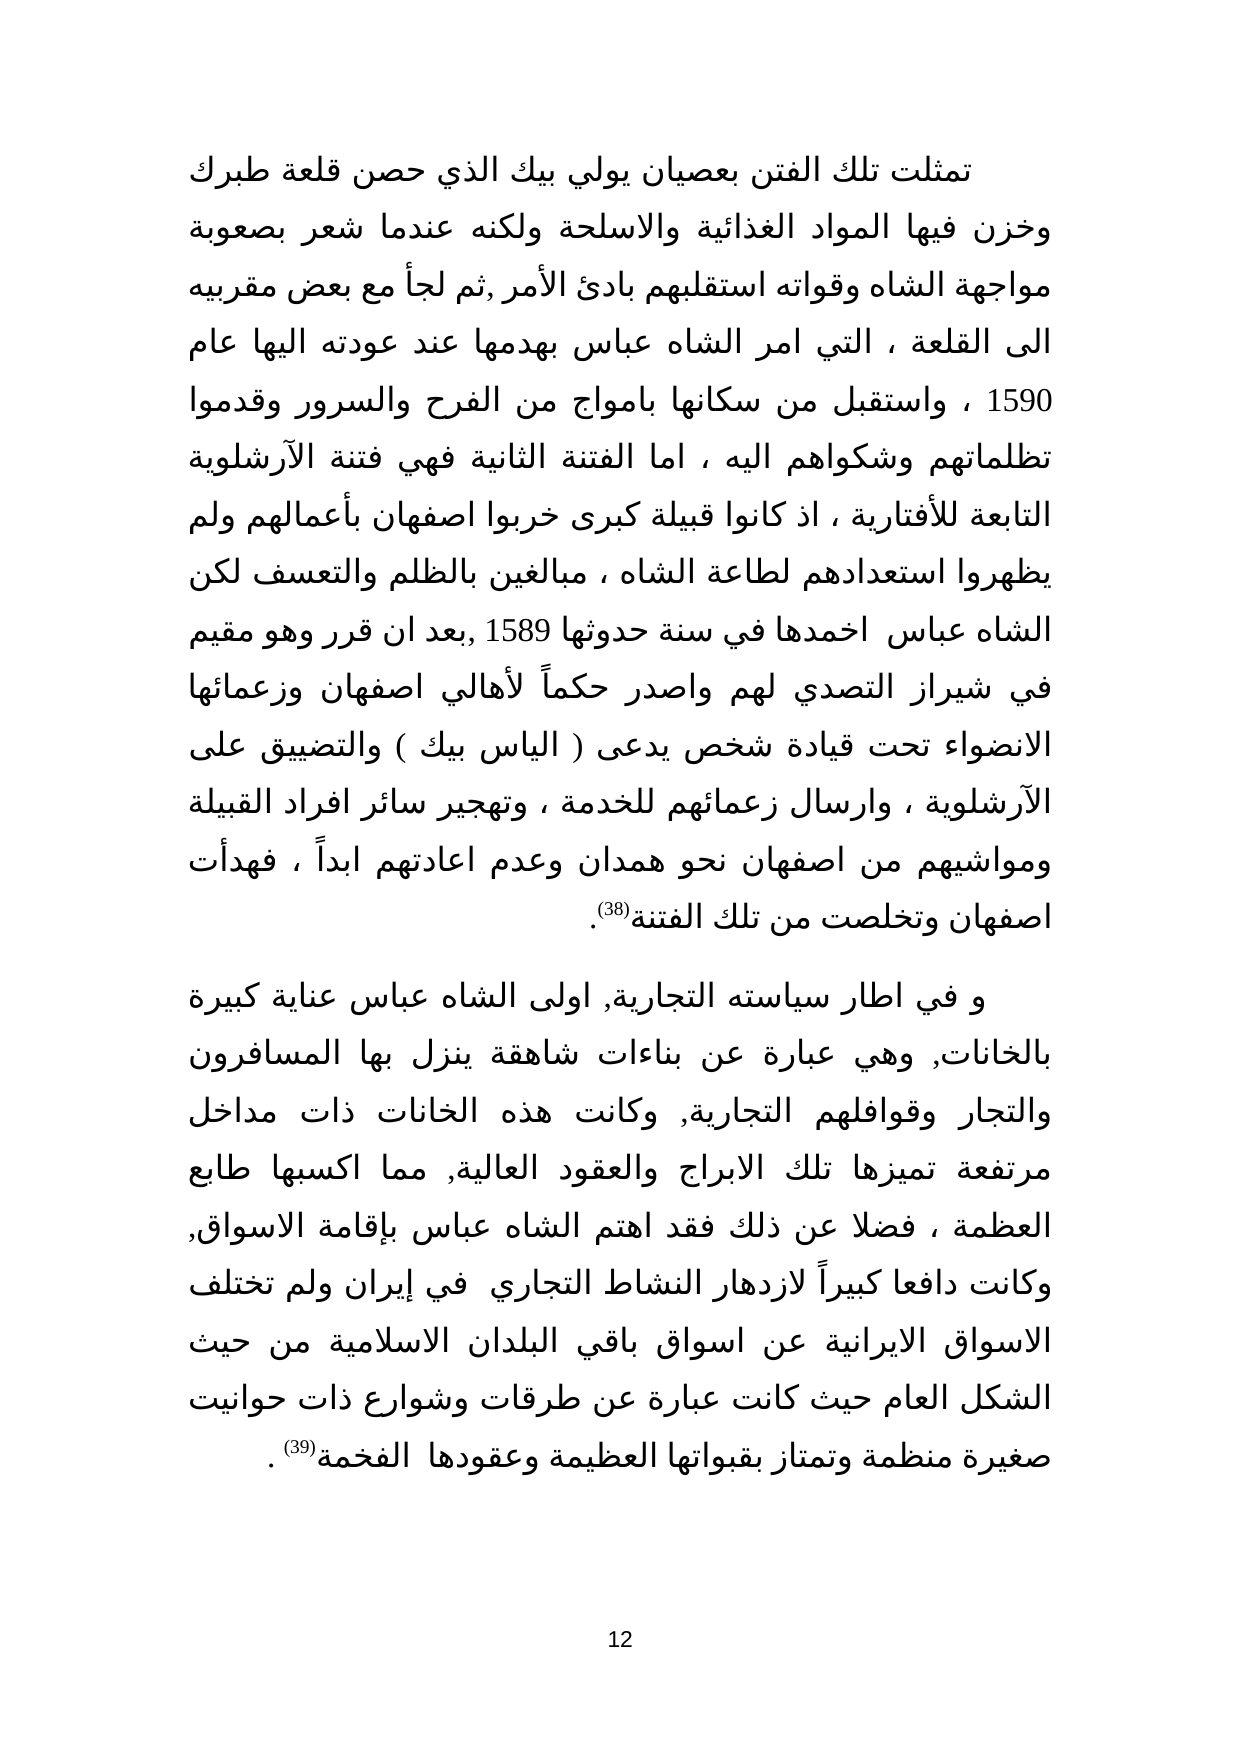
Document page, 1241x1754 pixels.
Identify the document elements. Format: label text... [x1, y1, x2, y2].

text تمثلت تلك الفتن بعصيان يولي بيك الذي حصن قلعة طبرك وخزن فيها المواد الغذائية والاسلحة ولكنه عندما شعر بصعوبة مواجهة الشاه وقواته استقلبهم بادئ الأمر ,ثم لجأ مع بعض مقربيه الى القلعة ، التي امر الشاه عباس بهدمها عند عودته اليها عام 1590 ، واستقبل من سكانها بامواج من الفرح والسرور وقدموا تظلماتهم وشكواهم اليه ، اما الفتنة الثانية فهي فتنة الآرشلوية التابعة للأفتارية ، اذ كانوا قبيلة كبرى خربوا اصفهان بأعمالهم ولم يظهروا استعدادهم لطاعة الشاه ، مبالغين بالظلم والتعسف لكن الشاه عباس اخمدها في سنة حدوثها 1589 ,بعد ان قرر وهو مقيم في شيراز التصدي لهم واصدر حكماً لأهالي اصفهان وزعمائها الانضواء تحت قيادة شخص يدعى ( الياس بيك ) والتضييق على الآرشلوية ، وارسال زعمائهم للخدمة ، وتهجير سائر افراد القبيلة ومواشيهم من اصفهان نحو همدان وعدم اعادتهم ابداً ، فهدأت اصفهان وتخلصت من تلك الفتنة(). [187, 150, 1053, 936]
text و في اطار سياسته التجارية, اولى الشاه عباس عناية كبيرة بالخانات, وهي عبارة عن بناءات شاهقة ينزل بها المسافرون والتجار وقوافلهم التجارية, وكانت هذه الخانات ذات مداخل مرتفعة تميزها تلك الابراج والعقود العالية, مما اكسبها طابع العظمة ، فضلا عن ذلك فقد اهتم الشاه عباس بإقامة الاسواق, وكانت دافعا كبيراً لازدهار النشاط التجاري في إيران ولم تختلف الاسواق الايرانية عن اسواق باقي البلدان الاسلامية من حيث الشكل العام حيث كانت عبارة عن طرقات وشوارع ذات حوانيت صغيرة منظمة وتمتاز بقبواتها العظيمة وعقودها الفخمة() . [187, 976, 1053, 1474]
